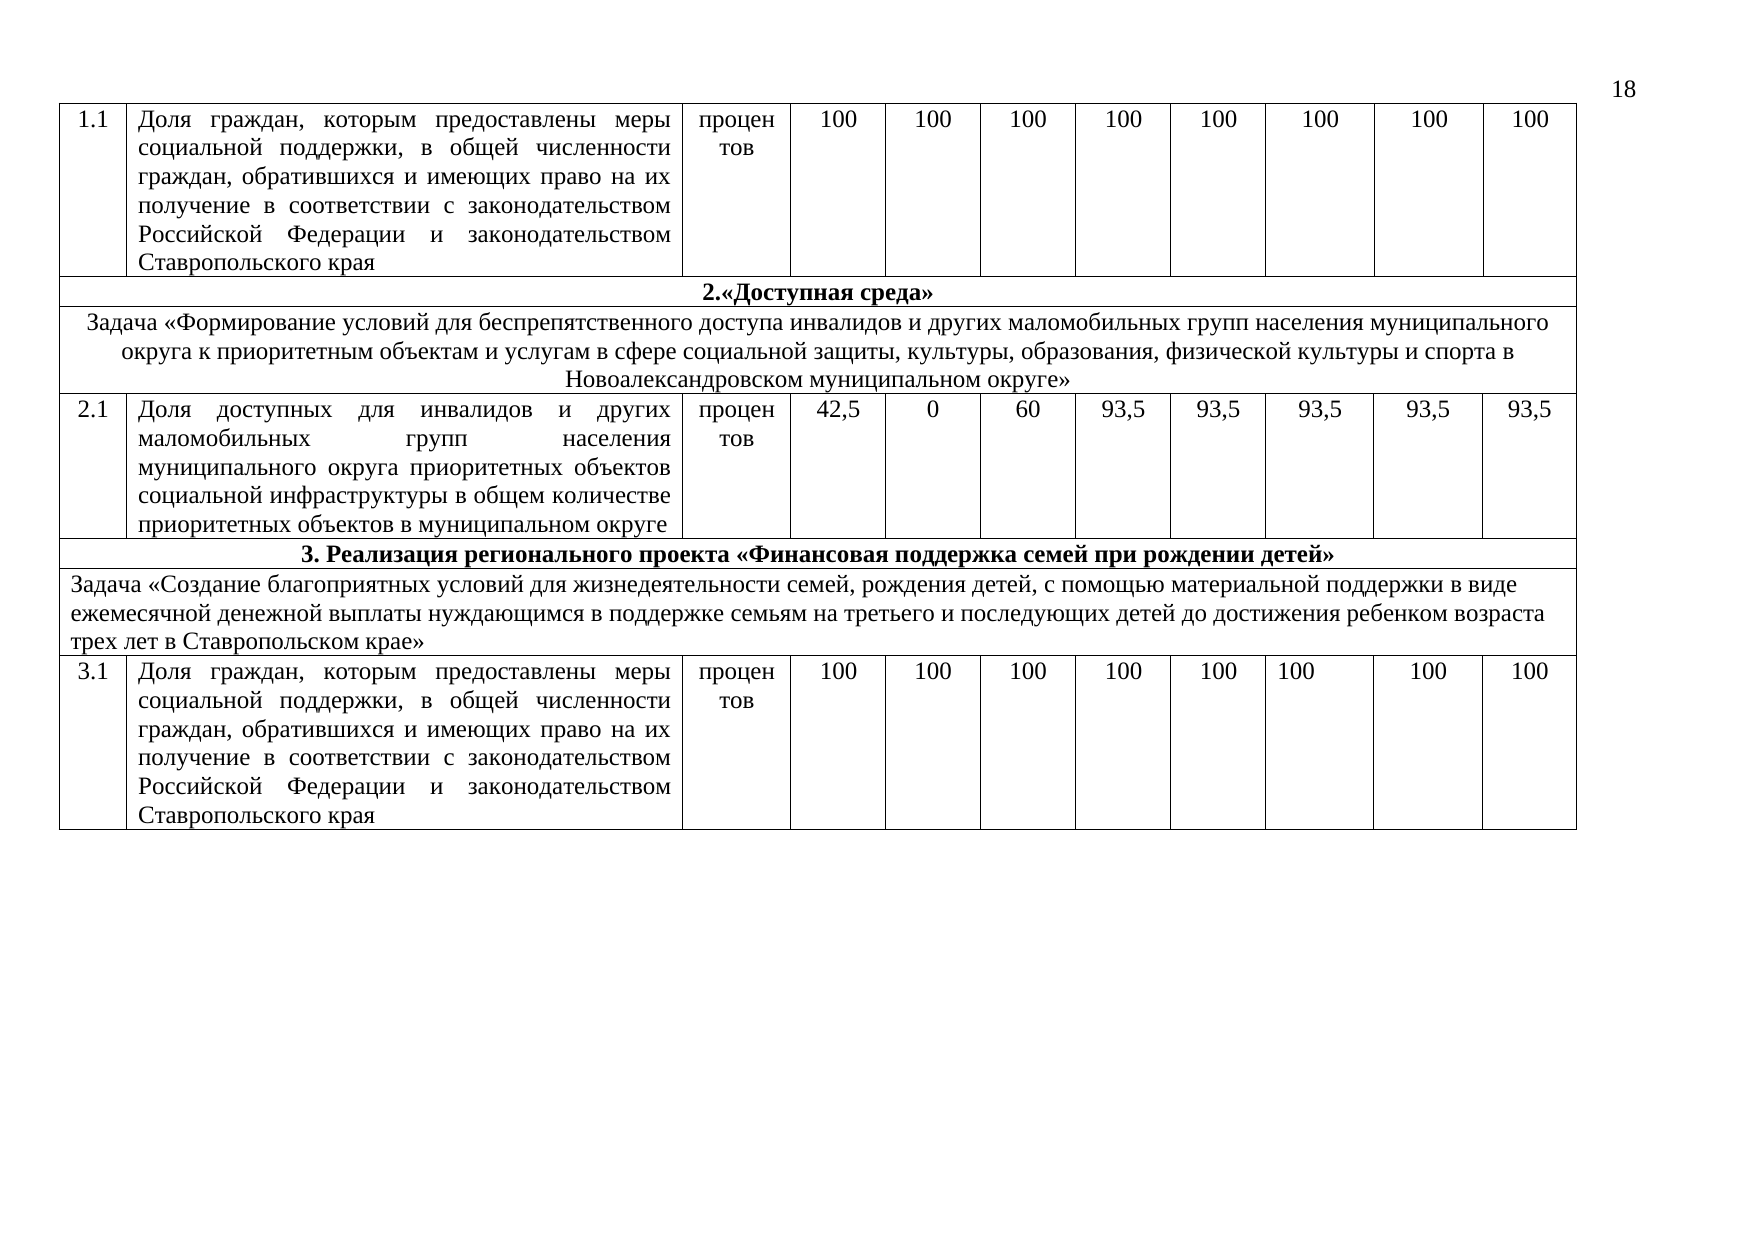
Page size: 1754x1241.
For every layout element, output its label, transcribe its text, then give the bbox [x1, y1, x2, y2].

table_cell Доля доступных для инвалидов и других маломобильных групп населения муниципального округа приоритетных объектов социальной инфраструктуры в общем количестве приоритетных объектов в муниципальном округе [127, 394, 682, 538]
table_cell 3.1 [60, 656, 126, 829]
table_cell 93,5 [1483, 394, 1576, 538]
table_cell 1.1 [60, 104, 126, 276]
table_cell 100 [1076, 104, 1170, 276]
table_cell 0 [886, 394, 980, 538]
table_cell 93,5 [1171, 394, 1265, 538]
table_cell процентов [683, 394, 790, 538]
table_cell 100 [886, 656, 980, 829]
table_cell 2.1 [60, 394, 126, 538]
table_cell Задача «Формирование условий для беспрепятственного доступа инвалидов и других маломобильных групп населения муниципального округа к приоритетным объектам и услугам в сфере социальной защиты, культуры, образования, физической культуры и спорта в Новоалександровском муниципальном округе» [60, 307, 1576, 393]
table_cell Задача «Создание благоприятных условий для жизнедеятельности семей, рождения детей, с помощью материальной поддержки в виде ежемесячной денежной выплаты нуждающимся в поддержке семьям на третьего и последующих детей до достижения ребенком возраста трех лет в Ставропольском крае» [60, 569, 1576, 655]
table_cell 100 [1375, 104, 1483, 276]
table_cell 60 [981, 394, 1075, 538]
table_cell 93,5 [1076, 394, 1170, 538]
table_cell 100 [886, 104, 980, 276]
table_cell 100 [1171, 656, 1265, 829]
table_cell 2.«Доступная среда» [60, 277, 1576, 306]
table_cell 100 [1484, 104, 1576, 276]
table_cell 93,5 [1374, 394, 1482, 538]
table_cell 42,5 [791, 394, 885, 538]
table_cell 100 [1483, 656, 1576, 829]
table_cell 3. Реализация регионального проекта «Финансовая поддержка семей при рождении детей» [60, 539, 1576, 568]
table_cell процентов [683, 656, 790, 829]
table_cell 100 [981, 656, 1075, 829]
table_cell 100 [1076, 656, 1170, 829]
table_cell 100 [1171, 104, 1265, 276]
table_cell 100 [1374, 656, 1482, 829]
table_cell Доля граждан, которым предоставлены меры социальной поддержки, в общей численности граждан, обратившихся и имеющих право на их получение в соответствии с законодательством Российской Федерации и законодательством Ставропольского края [127, 104, 682, 276]
table_cell 100 [981, 104, 1075, 276]
table_cell 100 [1266, 104, 1374, 276]
table_cell 93,5 [1266, 394, 1373, 538]
table_cell 100 [791, 104, 885, 276]
table_cell 100 [1266, 656, 1373, 829]
table_cell Доля граждан, которым предоставлены меры социальной поддержки, в общей численности граждан, обратившихся и имеющих право на их получение в соответствии с законодательством Российской Федерации и законодательством Ставропольского края [127, 656, 682, 829]
table_cell 100 [791, 656, 885, 829]
table_cell процентов [683, 104, 790, 276]
